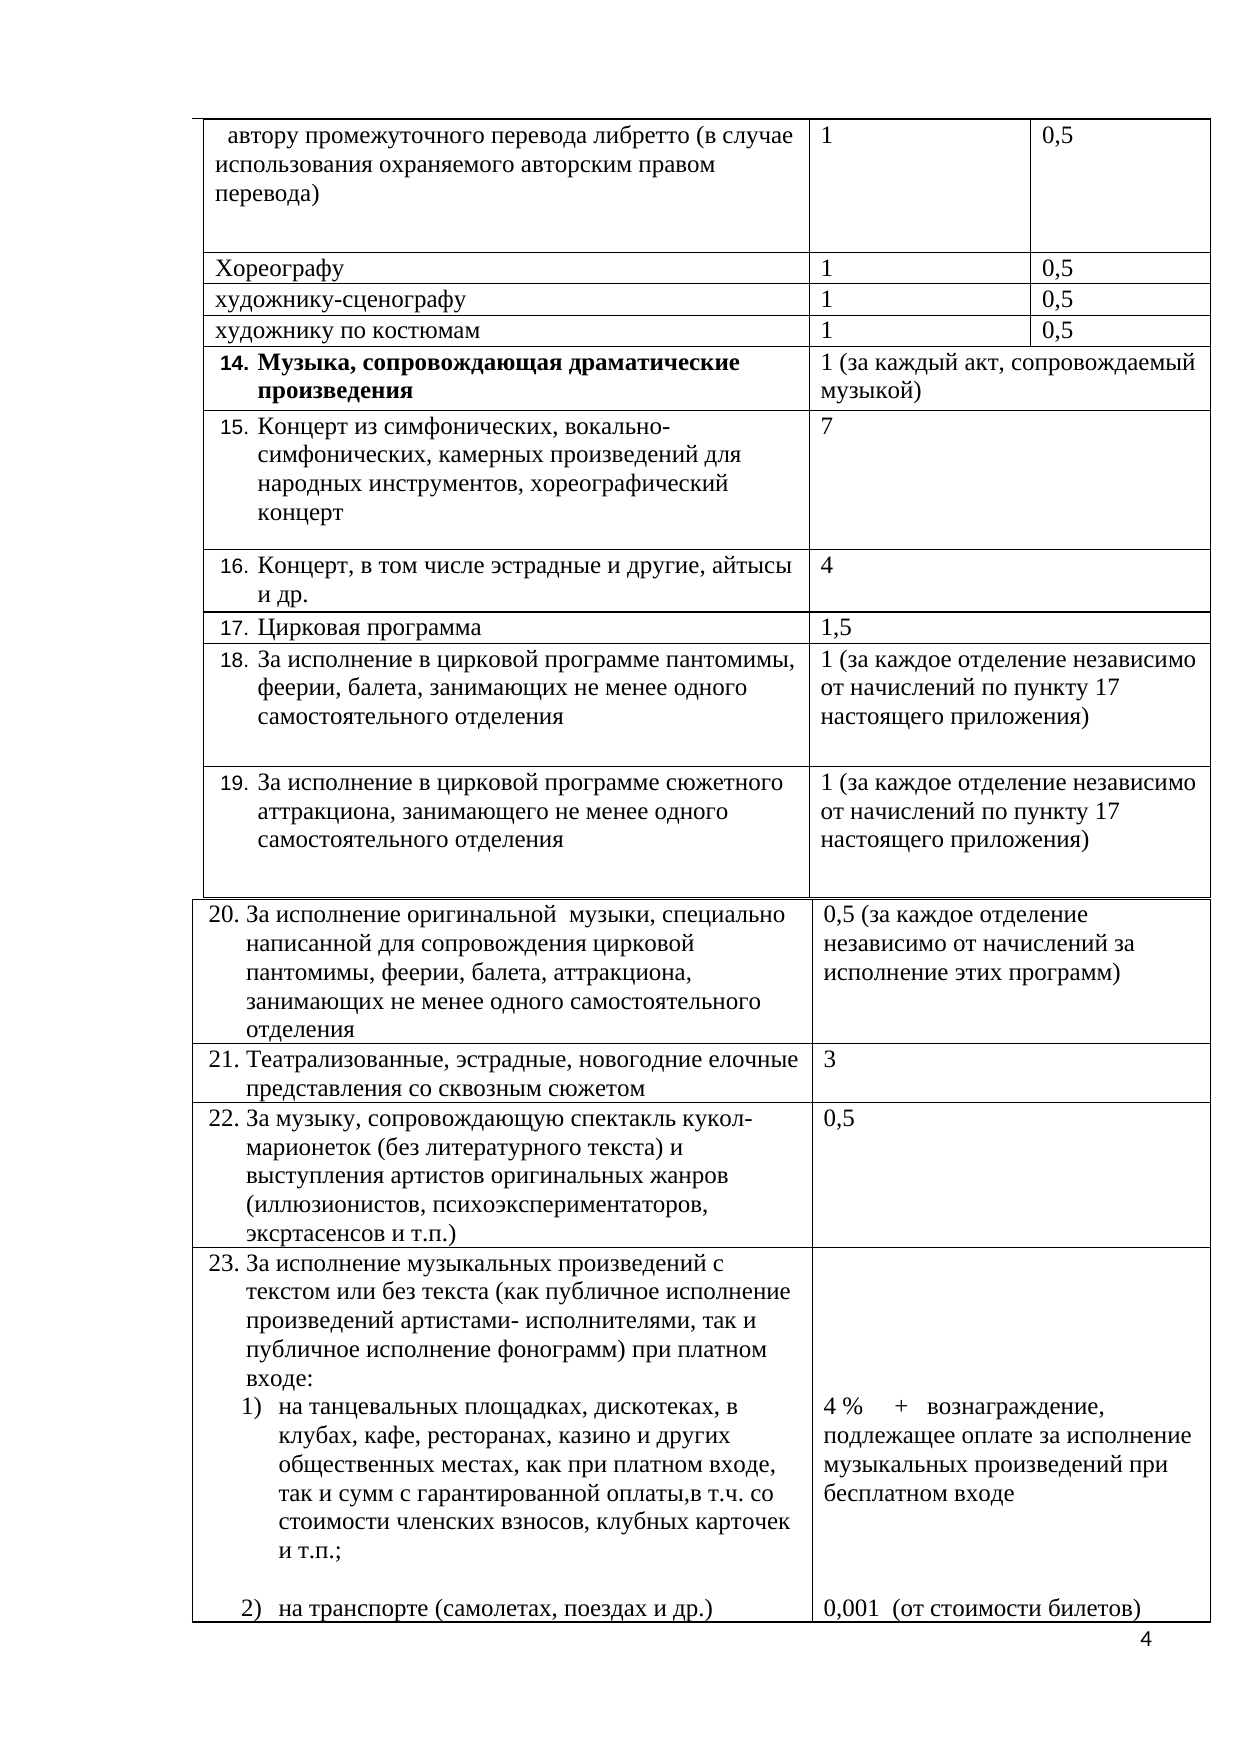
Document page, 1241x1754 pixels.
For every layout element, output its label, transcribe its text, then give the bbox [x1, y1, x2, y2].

table_cell [1031, 120, 1210, 252]
table_cell [204, 550, 809, 611]
table_cell [810, 411, 1210, 549]
table_cell За исполнение оригинальной музыки, специально написанной для сопровождения цирковой пантомимы, феерии, балета, аттракциона, занимающих не менее одного самостоятельного отделения [193, 900, 812, 1043]
table_cell [204, 613, 809, 643]
table_cell За исполнение музыкальных произведений с текстом или без текста (как публичное исполнение произведений артистами- исполнителями, так и публичное исполнение фонограмм) при платном входе: на танцевальных площадках, дискотеках, в клубах, кафе, ресторанах, казино и других общественных местах, как при платном входе, так и сумм с гарантированной оплаты,в т.ч. со стоимости членских взносов, клубных карточек и т.п.; на транспорте (самолетах, поездах и др.) [193, 1248, 812, 1621]
table_cell [204, 767, 809, 897]
table_cell [810, 347, 1210, 410]
table_cell [204, 120, 809, 252]
table_cell [810, 767, 1210, 897]
table_cell За музыку, сопровождающую спектакль кукол- марионеток (без литературного текста) и выступления артистов оригинальных жанров (иллюзионистов, психоэкспериментаторов, эксртасенсов и т.п.) [193, 1103, 812, 1247]
table_cell [810, 613, 1210, 643]
table_cell [810, 316, 1030, 346]
table_cell [810, 284, 1030, 315]
table_cell [204, 347, 809, 410]
table_cell [204, 411, 809, 549]
table_cell 3 [813, 1044, 1210, 1102]
table_cell [1031, 253, 1210, 283]
table_cell Театрализованные, эстрадные, новогодние елочные представления со сквозным сюжетом [193, 1044, 812, 1102]
table_cell [1031, 316, 1210, 346]
table_cell 0,5 [813, 1103, 1210, 1247]
table_cell [1031, 284, 1210, 315]
table_cell [204, 644, 809, 766]
table_cell [204, 316, 809, 346]
table_cell 0,5 (за каждое отделение независимо от начислений за исполнение этих программ) [813, 900, 1210, 1043]
table_cell [810, 253, 1030, 283]
table_cell [204, 253, 809, 283]
table_cell [810, 120, 1030, 252]
table_cell [810, 550, 1210, 611]
table_cell [204, 284, 809, 315]
table_cell [810, 644, 1210, 766]
table_cell [192, 119, 203, 898]
table_cell 4 % + вознаграждение, подлежащее оплате за исполнение музыкальных произведений при бесплатном входе 0,001 (от стоимости билетов) [813, 1248, 1210, 1621]
